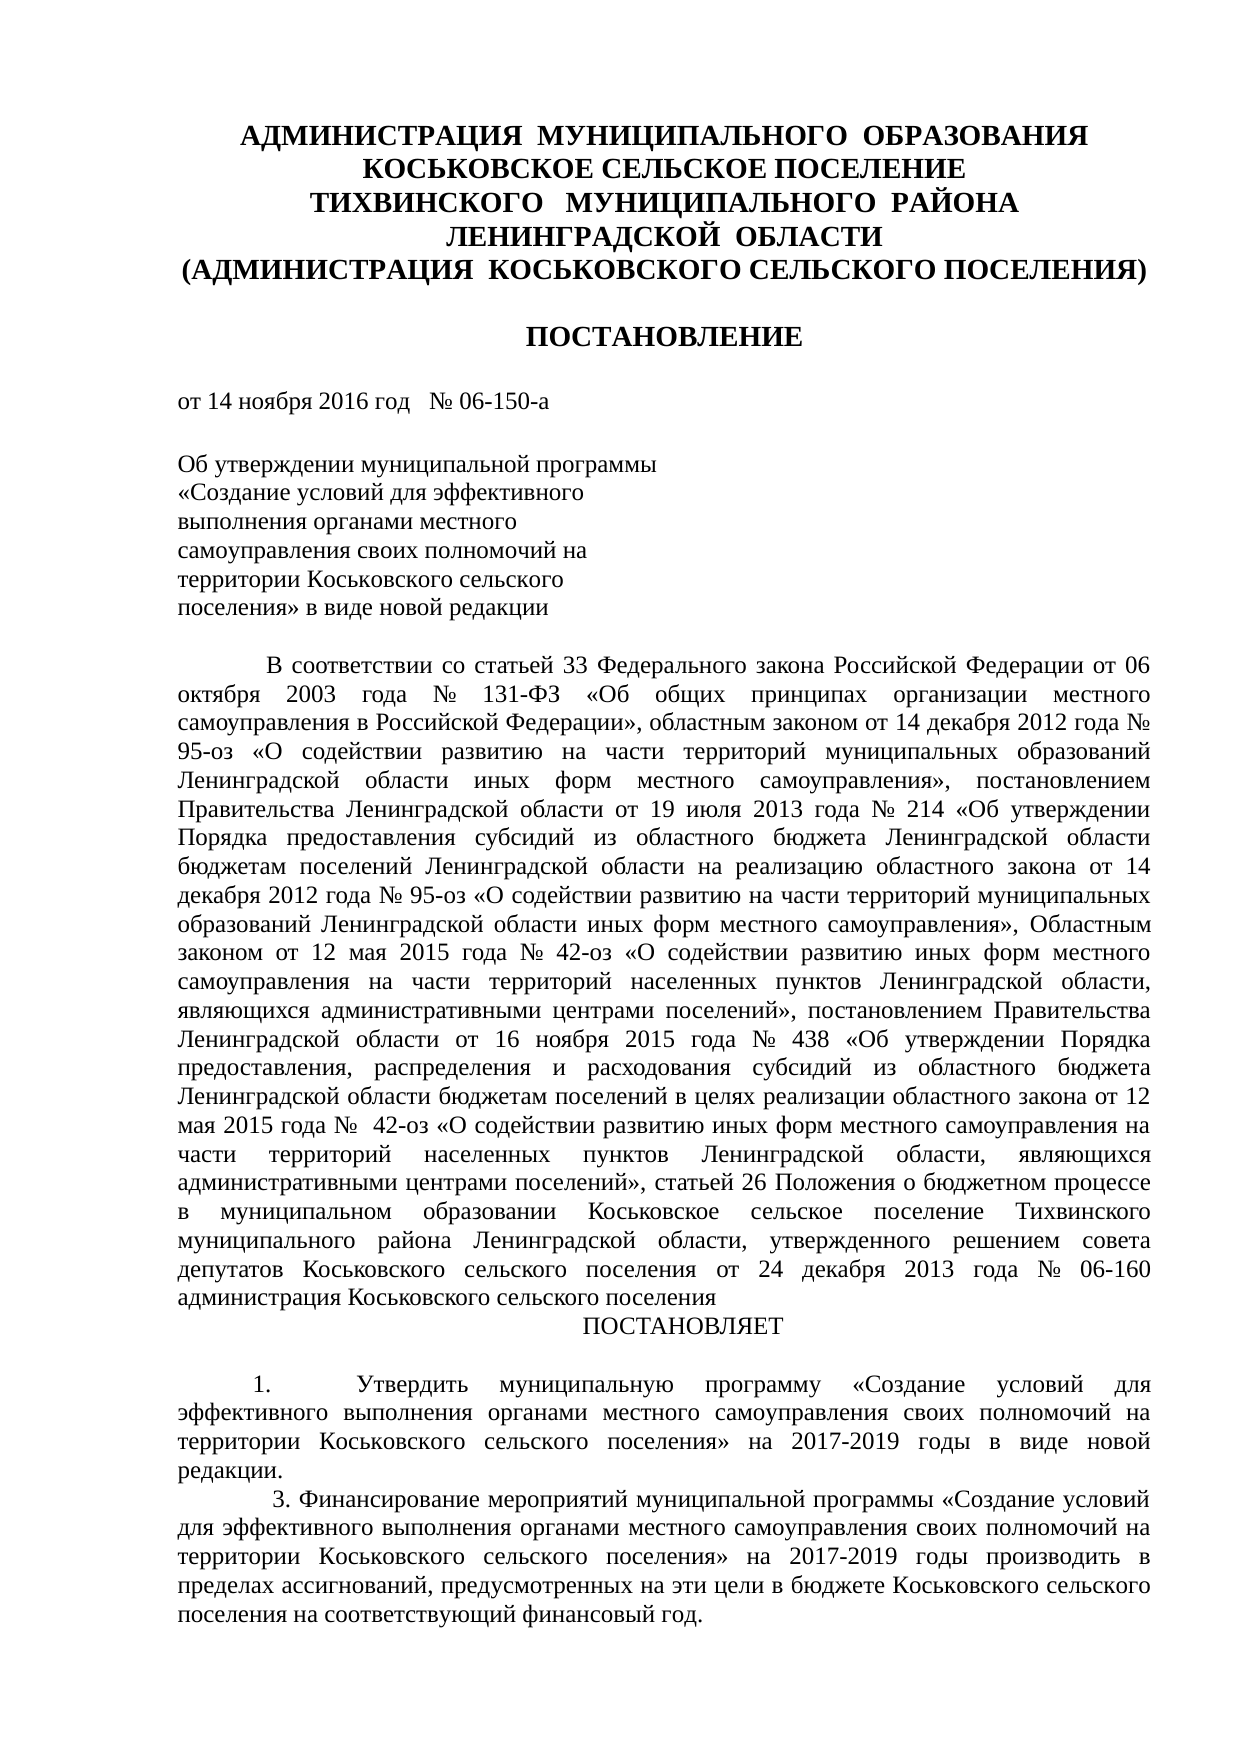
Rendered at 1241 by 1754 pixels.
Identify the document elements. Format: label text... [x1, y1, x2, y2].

text АДМИНИСТРАЦИЯ МУНИЦИПАЛЬНОГО ОБРАЗОВАНИЯ [177, 118, 1152, 152]
text от 14 ноября 2016 год № 06-150-а [177, 386, 1152, 415]
text ЛЕНИНГРАДСКОЙ ОБЛАСТИ [177, 219, 1152, 252]
text (АДМИНИСТРАЦИЯ КОСЬКОВСКОГО СЕЛЬСКОГО ПОСЕЛЕНИЯ) [177, 252, 1152, 286]
list Утвердить муниципальную программу «Создание условий для эффективного выполнения органами местного самоуправления своих полномочий на территории Коськовского сельского поселения» на 2017-2019 годы в виде новой редакции. [177, 1369, 1152, 1484]
title ПОСТАНОВЛЯЕТ [177, 1311, 1152, 1340]
text Об утверждении муниципальной программы «Создание условий для эффективного выполнения органами местного самоуправления своих полномочий на территории Коськовского сельского поселения» в виде новой редакции [177, 449, 665, 621]
text ПОСТАНОВЛЕНИЕ [177, 319, 1152, 353]
text ТИХВИНСКОГО МУНИЦИПАЛЬНОГО РАЙОНА [177, 185, 1152, 219]
title В соответствии со статьей 33 Федерального закона Российской Федерации от 06 октября 2003 года № 131-ФЗ «Об общих принципах организации местного самоуправления в Российской Федерации», областным законом от 14 декабря 2012 года № 95-оз «О содействии развитию на части территорий муниципальных образований Ленинградской области иных форм местного самоуправления», постановлением Правительства Ленинградской области от 19 июля 2013 года № 214 «Об утверждении Порядка предоставления субсидий из областного бюджета Ленинградской области бюджетам поселений Ленинградской области на реализацию областного закона от 14 декабря 2012 года № 95-оз «О содействии развитию на части территорий муниципальных образований Ленинградской области иных форм местного самоуправления», Областным законом от 12 мая 2015 года № 42-оз «О содействии развитию иных форм местного самоуправления на части территорий населенных пунктов Ленинградской области, являющихся административными центрами поселений», постановлением Правительства Ленинградской области от 16 ноября 2015 года № 438 «Об утверждении Порядка предоставления, распределения и расходования субсидий из областного бюджета Ленинградской области бюджетам поселений в целях реализации областного закона от 12 мая 2015 года № 42-оз «О содействии развитию иных форм местного самоуправления на части территорий населенных пунктов Ленинградской области, являющихся административными центрами поселений», статьей 26 Положения о бюджетном процессе в муниципальном образовании Коськовское сельское поселение Тихвинского муниципального района Ленинградской области, утвержденного решением совета депутатов Коськовского сельского поселения от 24 декабря 2013 года № 06-160 администрация Коськовского сельского поселения [177, 650, 1152, 1311]
text 3. Финансирование мероприятий муниципальной программы «Создание условий для эффективного выполнения органами местного самоуправления своих полномочий на территории Коськовского сельского поселения» на 2017-2019 годы производить в пределах ассигнований, предусмотренных на эти цели в бюджете Коськовского сельского поселения на соответствующий финансовый год. [177, 1484, 1152, 1627]
text КОСЬКОВСКОЕ СЕЛЬСКОЕ ПОСЕЛЕНИЕ [177, 152, 1152, 185]
